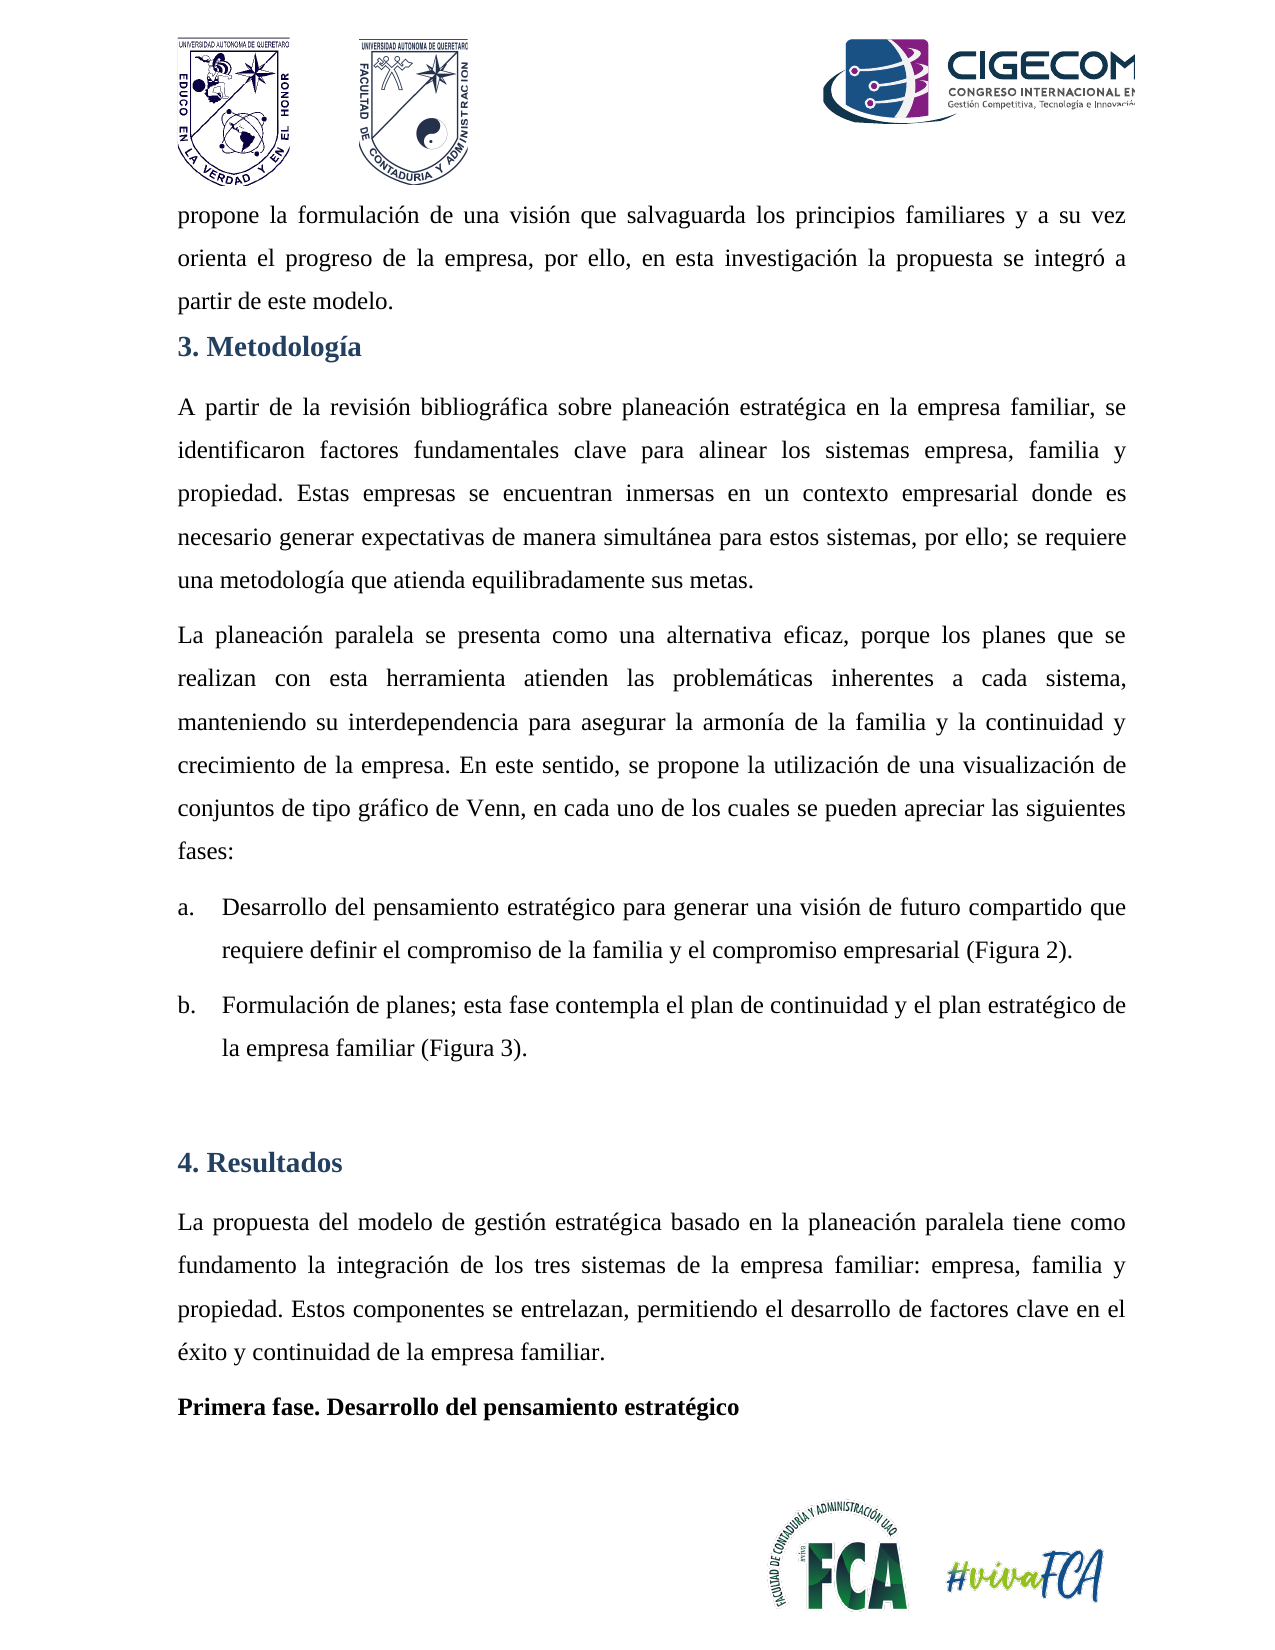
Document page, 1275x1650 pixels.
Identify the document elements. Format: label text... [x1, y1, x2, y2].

picture [176, 37, 290, 185]
picture [767, 1499, 909, 1612]
list Desarrollo del pensamiento estratégico para generar una visión de futuro compartido que requiere definir el compromiso de la familia y el compromiso empresarial (Figura 2). [177, 892, 1127, 963]
list Formulación de planes; esta fase contempla el plan de continuidad y el plan estratégico de la empresa familiar (Figura 3). [177, 990, 1127, 1062]
picture [944, 1547, 1105, 1603]
text La planeación paralela se presenta como una alternativa eficaz, porque los planes que se realizan con esta herramienta atienden las problemáticas inherentes a cada sistema, manteniendo su interdependencia para asegurar la armonía de la familia y la continuidad y crecimiento de la empresa. En este sentido, se propone la utilización de una visualización de conjuntos de tipo gráfico de Venn, en cada uno de los cuales se pueden apreciar las siguientes fases: [177, 620, 1127, 865]
text 3. Metodología [177, 329, 1127, 363]
text La propuesta del modelo de gestión estratégica basado en la planeación paralela tiene como fundamento la integración de los tres sistemas de la empresa familiar: empresa, familia y propiedad. Estos componentes se entrelazan, permitiendo el desarrollo de factores clave en el éxito y continuidad de la empresa familiar. [177, 1207, 1127, 1366]
text A partir de la revisión bibliográfica sobre planeación estratégica en la empresa familiar, se identificaron factores fundamentales clave para alinear los sistemas empresa, familia y propiedad. Estas empresas se encuentran inmersas en un contexto empresarial donde es necesario generar expectativas de manera simultánea para estos sistemas, por ello; se requiere una metodología que atienda equilibradamente sus metas. [177, 392, 1127, 593]
text 4. Resultados [177, 1145, 1127, 1178]
text Primera fase. Desarrollo del pensamiento estratégico [177, 1392, 1127, 1421]
